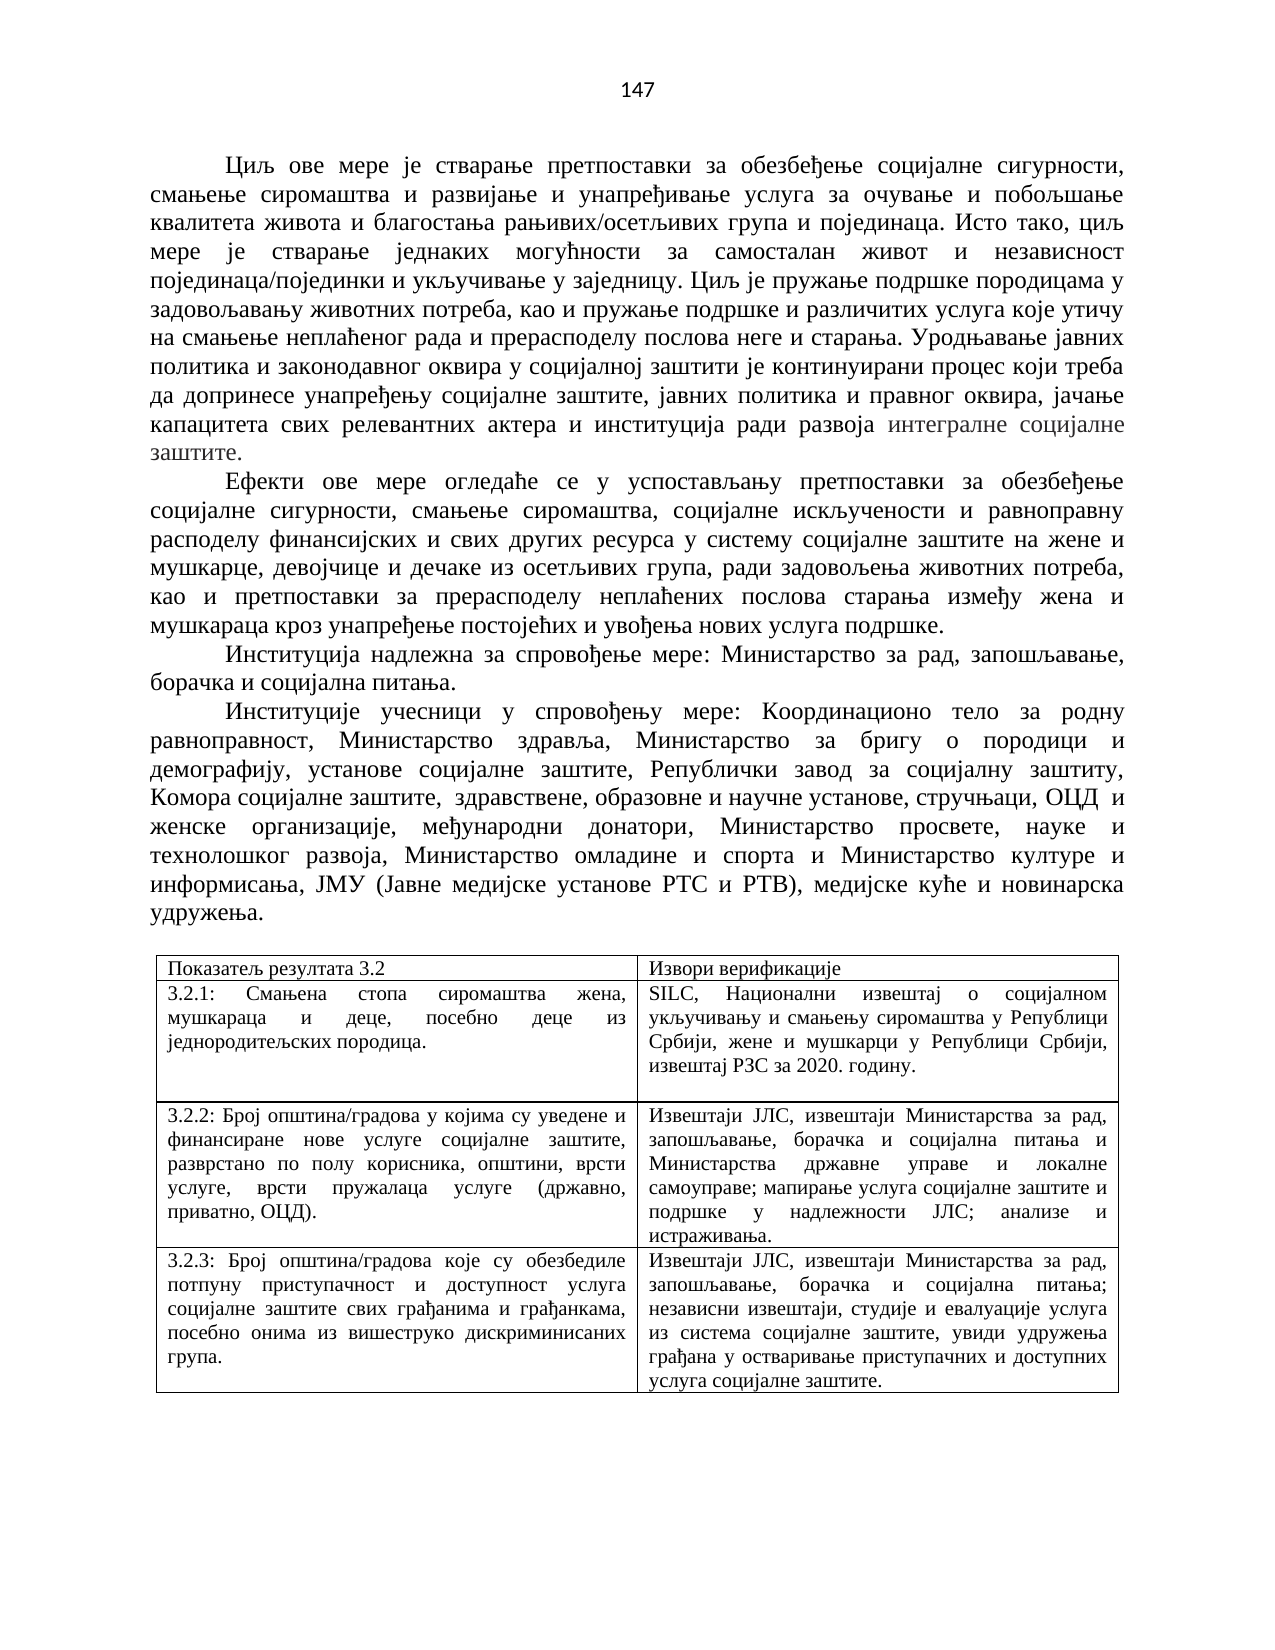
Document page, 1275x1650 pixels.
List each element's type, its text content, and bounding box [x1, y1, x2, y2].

table_cell 3.2.1: Смањена стопа сиромаштва жена, мушкараца и деце, посебно деце из једнородитељских породица. [157, 981, 637, 1101]
text Институција надлежна за спровођење мере: Министарство за рад, запошљавање, борачка и социјална питања. [150, 639, 1125, 696]
table_cell 3.2.3: Број општина/градова које су обезбедиле потпуну приступачност и доступност услуга социјалне заштите свих грађанима и грађанкама, посебно онима из вишеструко дискриминисаних група. [157, 1248, 637, 1392]
table_cell 3.2.2: Број општина/градова у којима су уведене и финансиране нове услуге социјалне заштите, разврстано по полу корисника, општини, врсти услуге, врсти пружалаца услуге (државно, приватно, ОЦД). [157, 1103, 637, 1247]
text Циљ ове мере је стварање претпоставки за обезбеђење социјалне сигурности, смањење сиромаштва и развијање и унапређивање услуга за очување и побољшање квалитета живота и благостања рањивих/осетљивих група и појединаца. Исто тако, циљ мере је стварање једнаких могућности за самосталан живот и независност појединаца/појединки и укључивање у заједницу. Циљ је пружање подршке породицама у задовољавању животних потреба, као и пружање подршке и различитих услуга које утичу на смањење неплаћеног рада и прерасподелу послова неге и старања. Уродњавање јавних политика и законодавног оквира у социјалној заштити је континуирани процес који треба да допринесе унапређењу социјалне заштите, јавних политика и правног оквира, јачање капацитета свих релевантних актера и институција ради развоја интегралне социјалне заштите. [150, 150, 1125, 466]
table_cell Извештаји ЈЛС, извештаји Министарства за рад, запошљавање, борачка и социјална питања и Министарства државне управе и локалне самоуправе; мапирање услуга социјалне заштите и подршке у надлежности ЈЛС; анализе и истраживања. [638, 1103, 1118, 1247]
table_cell Извештаји ЈЛС, извештаји Министарства за рад, запошљавање, борачка и социјална питања; независни извештаји, студије и евалуације услуга из система социјалне заштите, увиди удружења грађана у остваривање приступачних и доступних услуга социјалне заштите. [638, 1248, 1118, 1392]
table_header Показатељ резултата 3.2 [157, 956, 637, 980]
table_cell SILC, Национални извештај о социјалном укључивању и смањењу сиромаштва у Републици Србији, жене и мушкарци у Републици Србији, извештај РЗС за 2020. годину. [638, 981, 1118, 1101]
text Институције учесници у спровођењу мере: Координационо тело за родну равноправност, Министарство здравља, Министарство за бригу о породици и демографију, установе социјалне заштите, Републички завод за социјалну заштиту, Комора социјалне заштите, здравствене, образовне и научне установе, стручњаци, ОЦД и женске организације, међународни донатори, Министарство просвете, науке и технолошког развоја, Министарство омладине и спорта и Министарство културе и информисања, ЈМУ (Јавне медијске установе РТС и РТВ), медијске куће и новинарска удружења. [150, 696, 1125, 926]
table_header Извори верификације [638, 956, 1118, 980]
text Ефекти ове мере огледаће се у успостављању претпоставки за обезбеђење социјалне сигурности, смањење сиромаштва, социјалне искључености и равноправну расподелу финансијских и свих других ресурса у систему социјалне заштите на жене и мушкарце, девојчице и дечаке из осетљивих група, ради задовољења животних потреба, као и претпоставки за прерасподелу неплаћених послова старања између жена и мушкараца кроз унапређење постојећих и увођења нових услуга подршке. [150, 466, 1125, 639]
